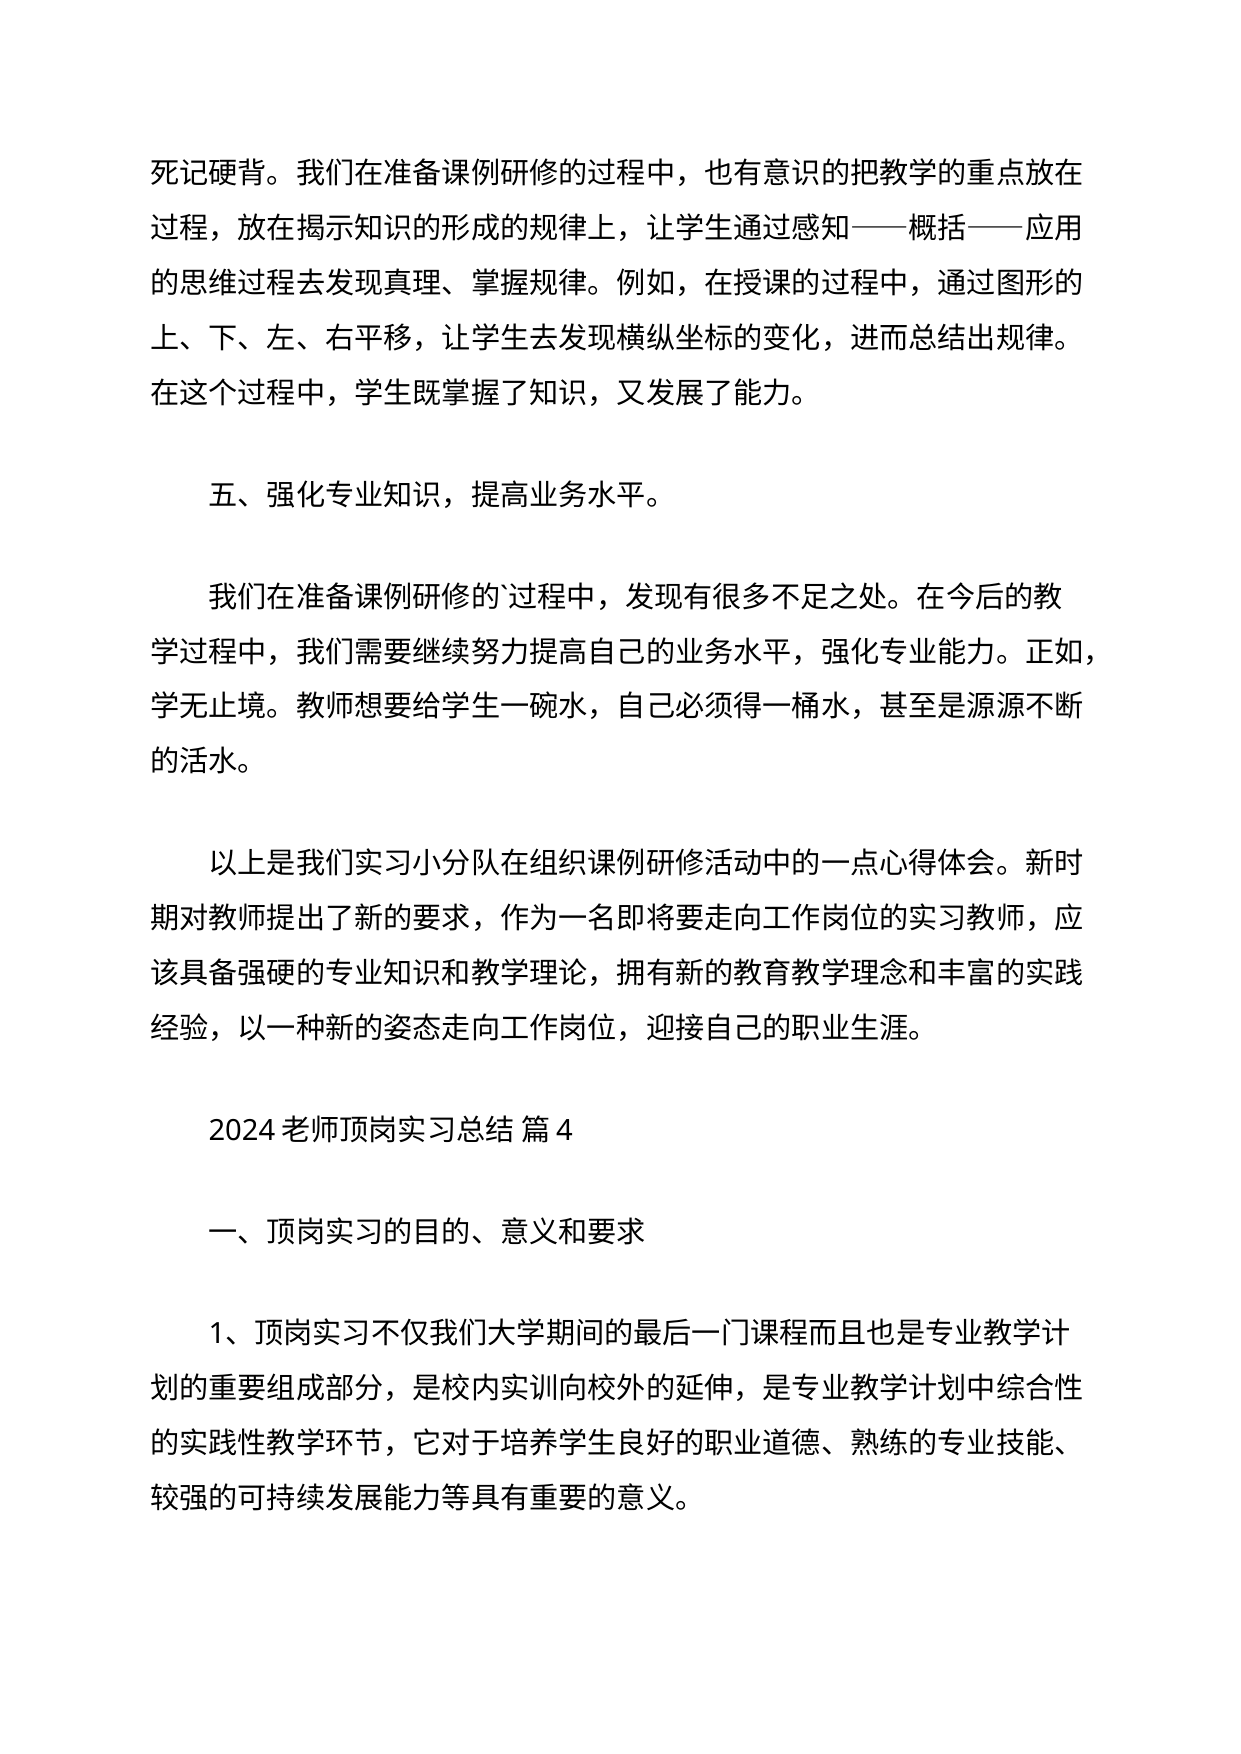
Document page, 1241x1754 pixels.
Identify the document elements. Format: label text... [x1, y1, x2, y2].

text 五、强化专业知识，提高业务水平。 [150, 471, 1090, 514]
text 以上是我们实习小分队在组织课例研修活动中的一点心得体会。新时期对教师提出了新的要求，作为一名即将要走向工作岗位的实习教师，应该具备强硬的专业知识和教学理论，拥有新的教育教学理念和丰富的实践经验，以一种新的姿态走向工作岗位，迎接自己的职业生涯。 [150, 840, 1090, 1047]
text 1、顶岗实习不仅我们大学期间的最后一门课程而且也是专业教学计划的重要组成部分，是校内实训向校外的延伸，是专业教学计划中综合性的实践性教学环节，它对于培养学生良好的职业道德、熟练的专业技能、较强的可持续发展能力等具有重要的意义。 [150, 1310, 1090, 1517]
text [150, 150, 1090, 412]
text 2024老师顶岗实习总结 篇4 [150, 1106, 1090, 1148]
text 一、顶岗实习的目的、意义和要求 [150, 1208, 1090, 1250]
text 我们在准备课例研修的`过程中，发现有很多不足之处。在今后的教学过程中，我们需要继续努力提高自己的业务水平，强化专业能力。正如，学无止境。教师想要给学生一碗水，自己必须得一桶水，甚至是源源不断的活水。 [150, 573, 1090, 780]
